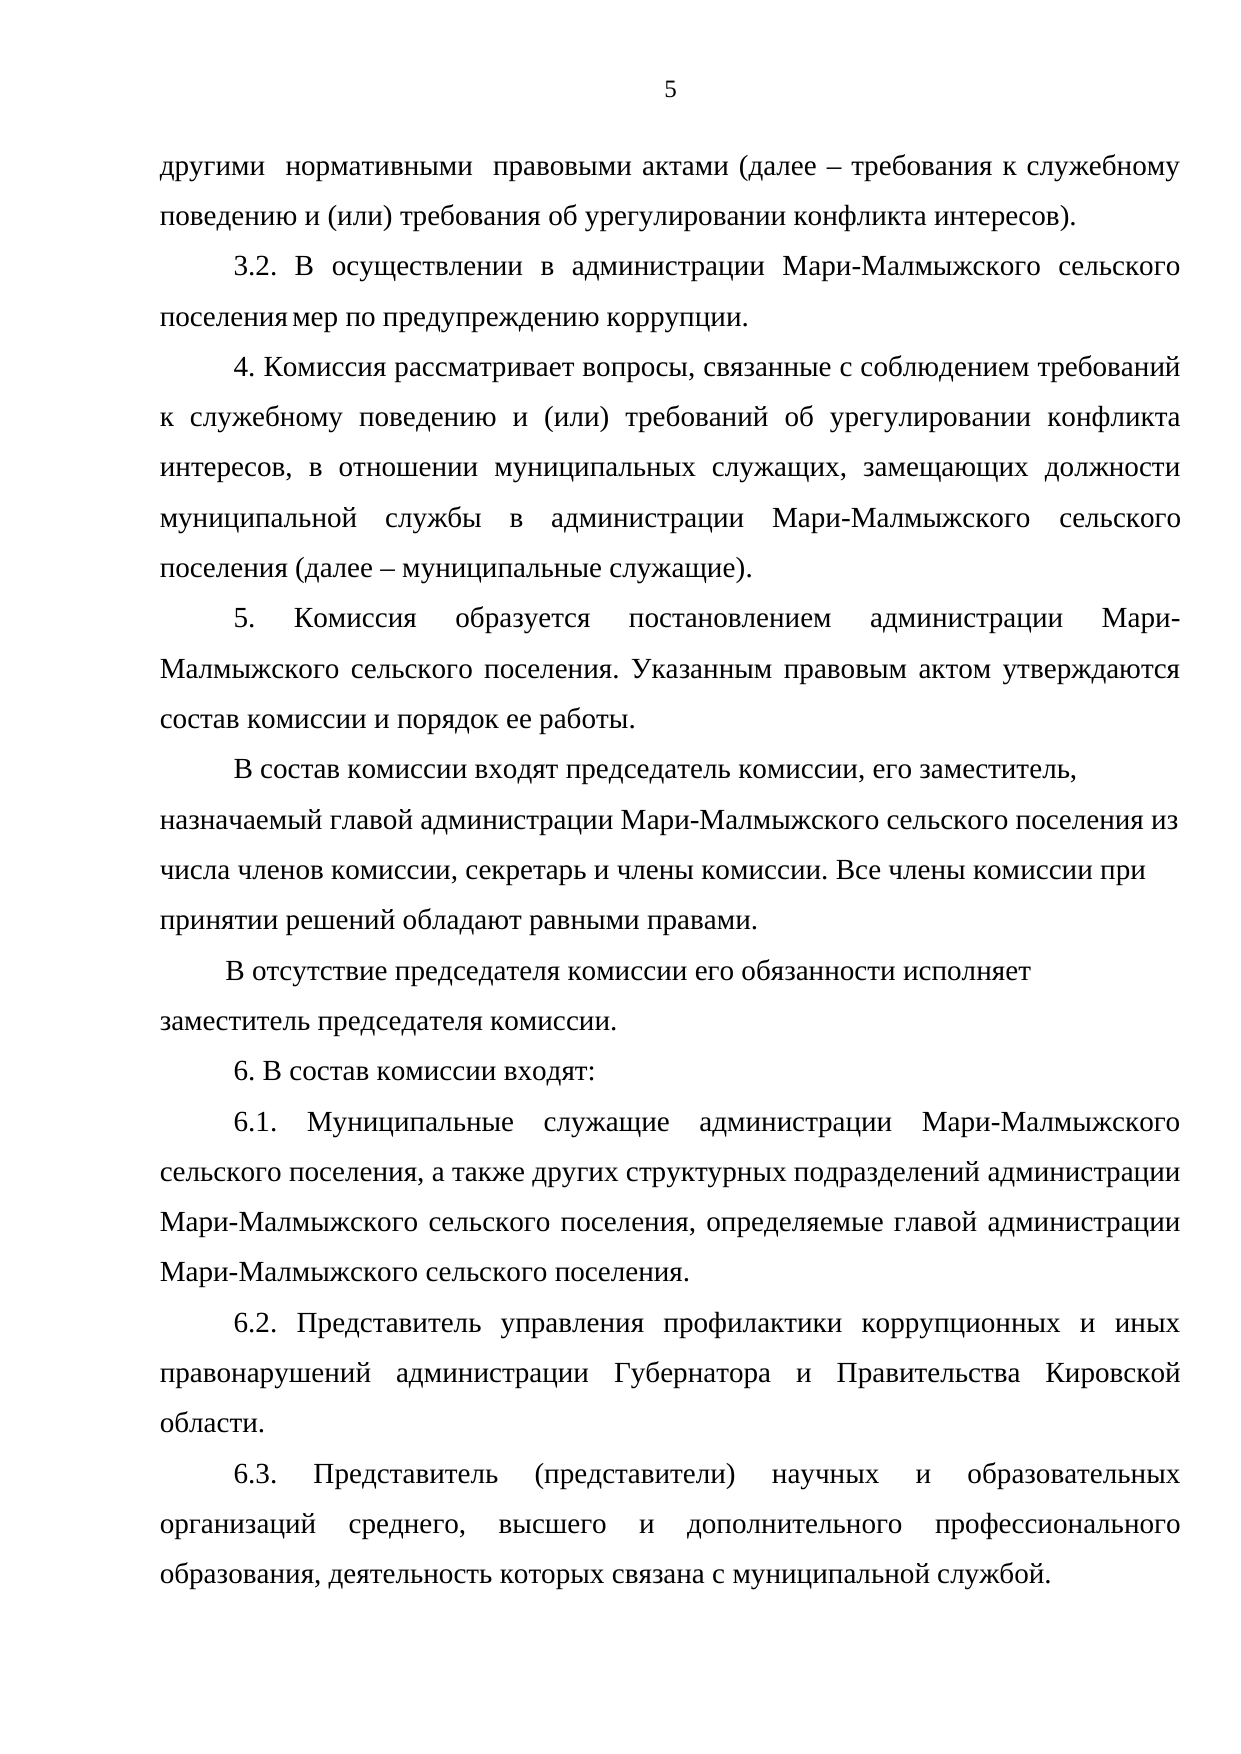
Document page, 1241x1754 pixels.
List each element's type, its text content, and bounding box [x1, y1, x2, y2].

text 3.2. В осуществлении в администрации Мари-Малмыжского сельского поселения мер по предупреждению коррупции. [159, 248, 1181, 332]
text 5. Комиссия образуется постановлением администрации Мари-Малмыжского сельского поселения. Указанным правовым актом утверждаются состав комиссии и порядок ее работы. [159, 601, 1181, 735]
text 6.1. Муниципальные служащие администрации Мари-Малмыжского сельского поселения, а также других структурных подразделений администрации Мари-Малмыжского сельского поселения, определяемые главой администрации Мари-Малмыжского сельского поселения. [159, 1104, 1181, 1288]
text В состав комиссии входят председатель комиссии, его заместитель, назначаемый главой администрации Мари-Малмыжского сельского поселения из числа членов комиссии, секретарь и члены комиссии. Все члены комиссии при принятии решений обладают равными правами. В отсутствие председателя комиссии его обязанности исполняет заместитель председателя комиссии. [159, 751, 1181, 1037]
text 6.3. Представитель (представители) научных и образовательных организаций среднего, высшего и дополнительного профессионального образования, деятельность которых связана с муниципальной службой. [159, 1456, 1181, 1590]
text 6. В состав комиссии входят: [159, 1053, 1181, 1087]
text 6.2. Представитель управления профилактики коррупционных и иных правонарушений администрации Губернатора и Правительства Кировской области. [159, 1305, 1181, 1439]
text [159, 148, 1181, 232]
text 4. Комиссия рассматривает вопросы, связанные с соблюдением требований к служебному поведению и (или) требований об урегулировании конфликта интересов, в отношении муниципальных служащих, замещающих должности муниципальной службы в администрации Мари-Малмыжского сельского поселения (далее – муниципальные служащие). [159, 349, 1181, 584]
